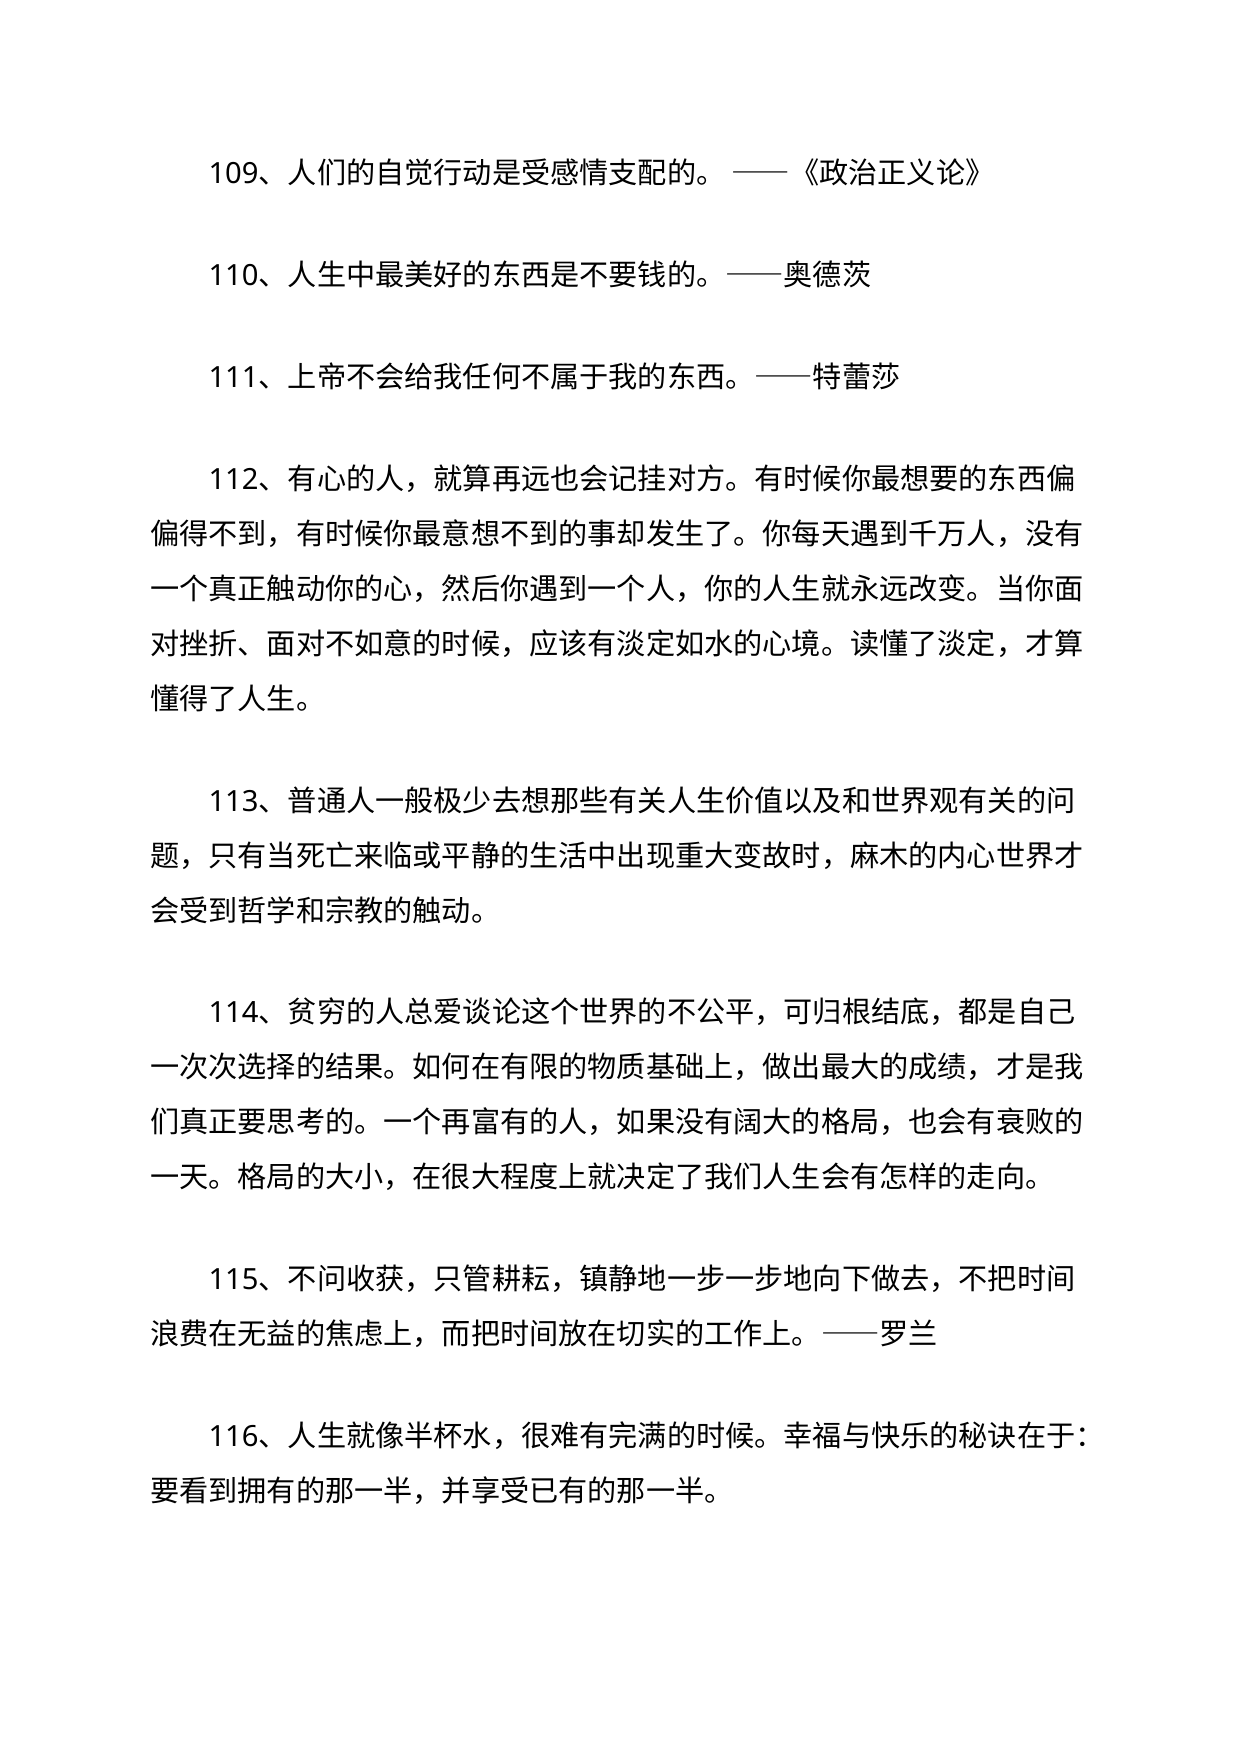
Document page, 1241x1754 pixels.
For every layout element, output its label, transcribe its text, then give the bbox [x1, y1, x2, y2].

text 111、上帝不会给我任何不属于我的东西。——特蕾莎 [150, 354, 1090, 396]
text 114、贫穷的人总爱谈论这个世界的不公平，可归根结底，都是自己一次次选择的结果。如何在有限的物质基础上，做出最大的成绩，才是我们真正要思考的。一个再富有的人，如果没有阔大的格局，也会有衰败的一天。格局的大小，在很大程度上就决定了我们人生会有怎样的走向。 [150, 989, 1090, 1196]
text 115、不问收获，只管耕耘，镇静地一步一步地向下做去，不把时间浪费在无益的焦虑上，而把时间放在切实的工作上。——罗兰 [150, 1256, 1090, 1353]
text 112、有心的人，就算再远也会记挂对方。有时候你最想要的东西偏偏得不到，有时候你最意想不到的事却发生了。你每天遇到千万人，没有一个真正触动你的心，然后你遇到一个人，你的人生就永远改变。当你面对挫折、面对不如意的时候，应该有淡定如水的心境。读懂了淡定，才算懂得了人生。 [150, 456, 1090, 718]
text 110、人生中最美好的东西是不要钱的。——奥德茨 [150, 252, 1090, 294]
text 113、普通人一般极少去想那些有关人生价值以及和世界观有关的问题，只有当死亡来临或平静的生活中出现重大变故时，麻木的内心世界才会受到哲学和宗教的触动。 [150, 777, 1090, 929]
text 109、人们的自觉行动是受感情支配的。 ——《政治正义论》 [150, 150, 1090, 192]
text 116、人生就像半杯水，很难有完满的时候。幸福与快乐的秘诀在于：要看到拥有的那一半，并享受已有的那一半。 [150, 1412, 1090, 1510]
